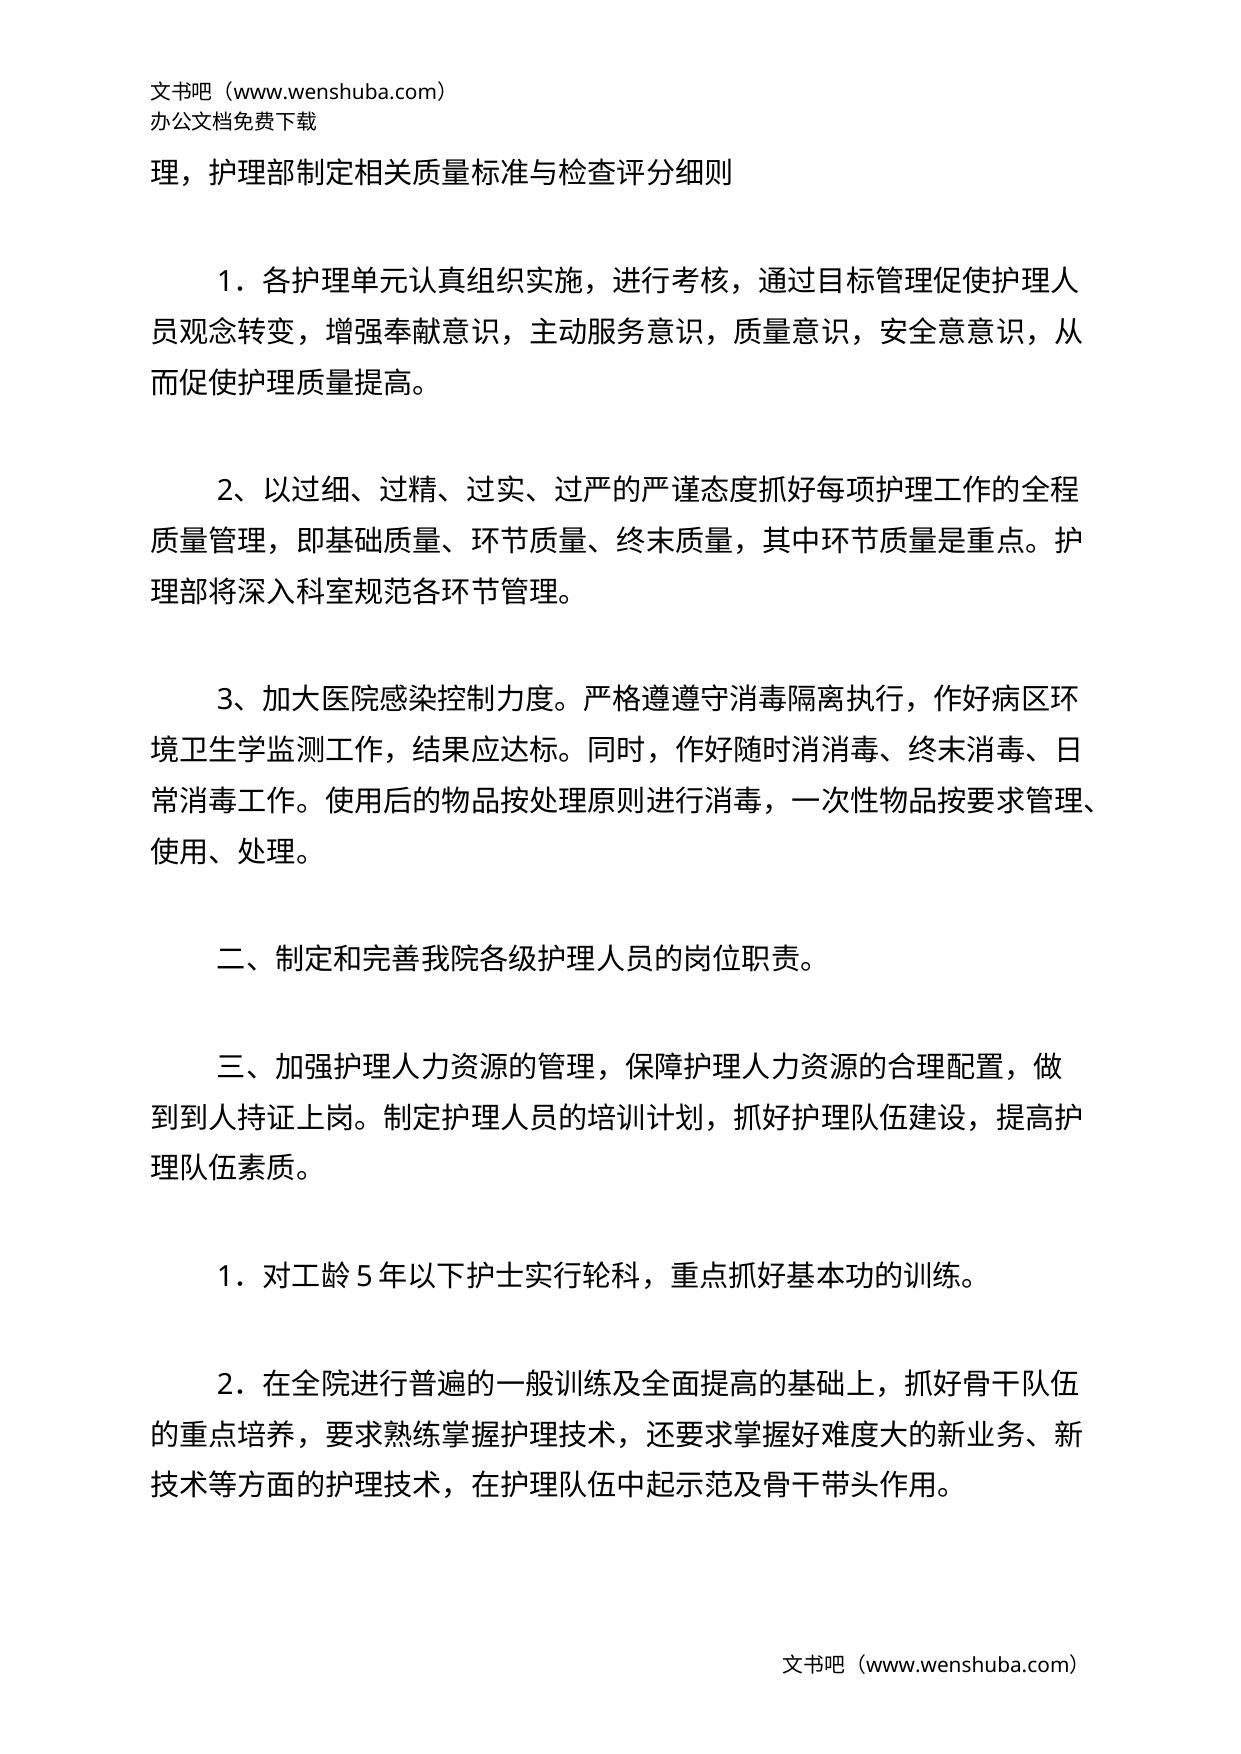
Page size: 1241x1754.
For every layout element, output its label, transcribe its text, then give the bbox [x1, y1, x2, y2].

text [150, 150, 1090, 192]
text 1．对工龄5年以下护士实行轮科，重点抓好基本功的训练。 [150, 1252, 1090, 1295]
text 1．各护理单元认真组织实施，进行考核，通过目标管理促使护理人员观念转变，增强奉献意识，主动服务意识，质量意识，安全意意识，从而促使护理质量提高。 [150, 258, 1090, 401]
text 2．在全院进行普遍的一般训练及全面提高的基础上，抓好骨干队伍的重点培养，要求熟练掌握护理技术，还要求掌握好难度大的新业务、新技术等方面的护理技术，在护理队伍中起示范及骨干带头作用。 [150, 1360, 1090, 1504]
text 2、以过细、过精、过实、过严的严谨态度抓好每项护理工作的全程质量管理，即基础质量、环节质量、终末质量，其中环节质量是重点。护理部将深入科室规范各环节管理。 [150, 467, 1090, 611]
text 三、加强护理人力资源的管理，保障护理人力资源的合理配置，做到到人持证上岗。制定护理人员的培训计划，抓好护理队伍建设，提高护理队伍素质。 [150, 1043, 1090, 1187]
text 二、制定和完善我院各级护理人员的岗位职责。 [150, 936, 1090, 978]
text 3、加大医院感染控制力度。严格遵遵守消毒隔离执行，作好病区环境卫生学监测工作，结果应达标。同时，作好随时消消毒、终末消毒、日常消毒工作。使用后的物品按处理原则进行消毒，一次性物品按要求管理、使用、处理。 [150, 676, 1090, 871]
